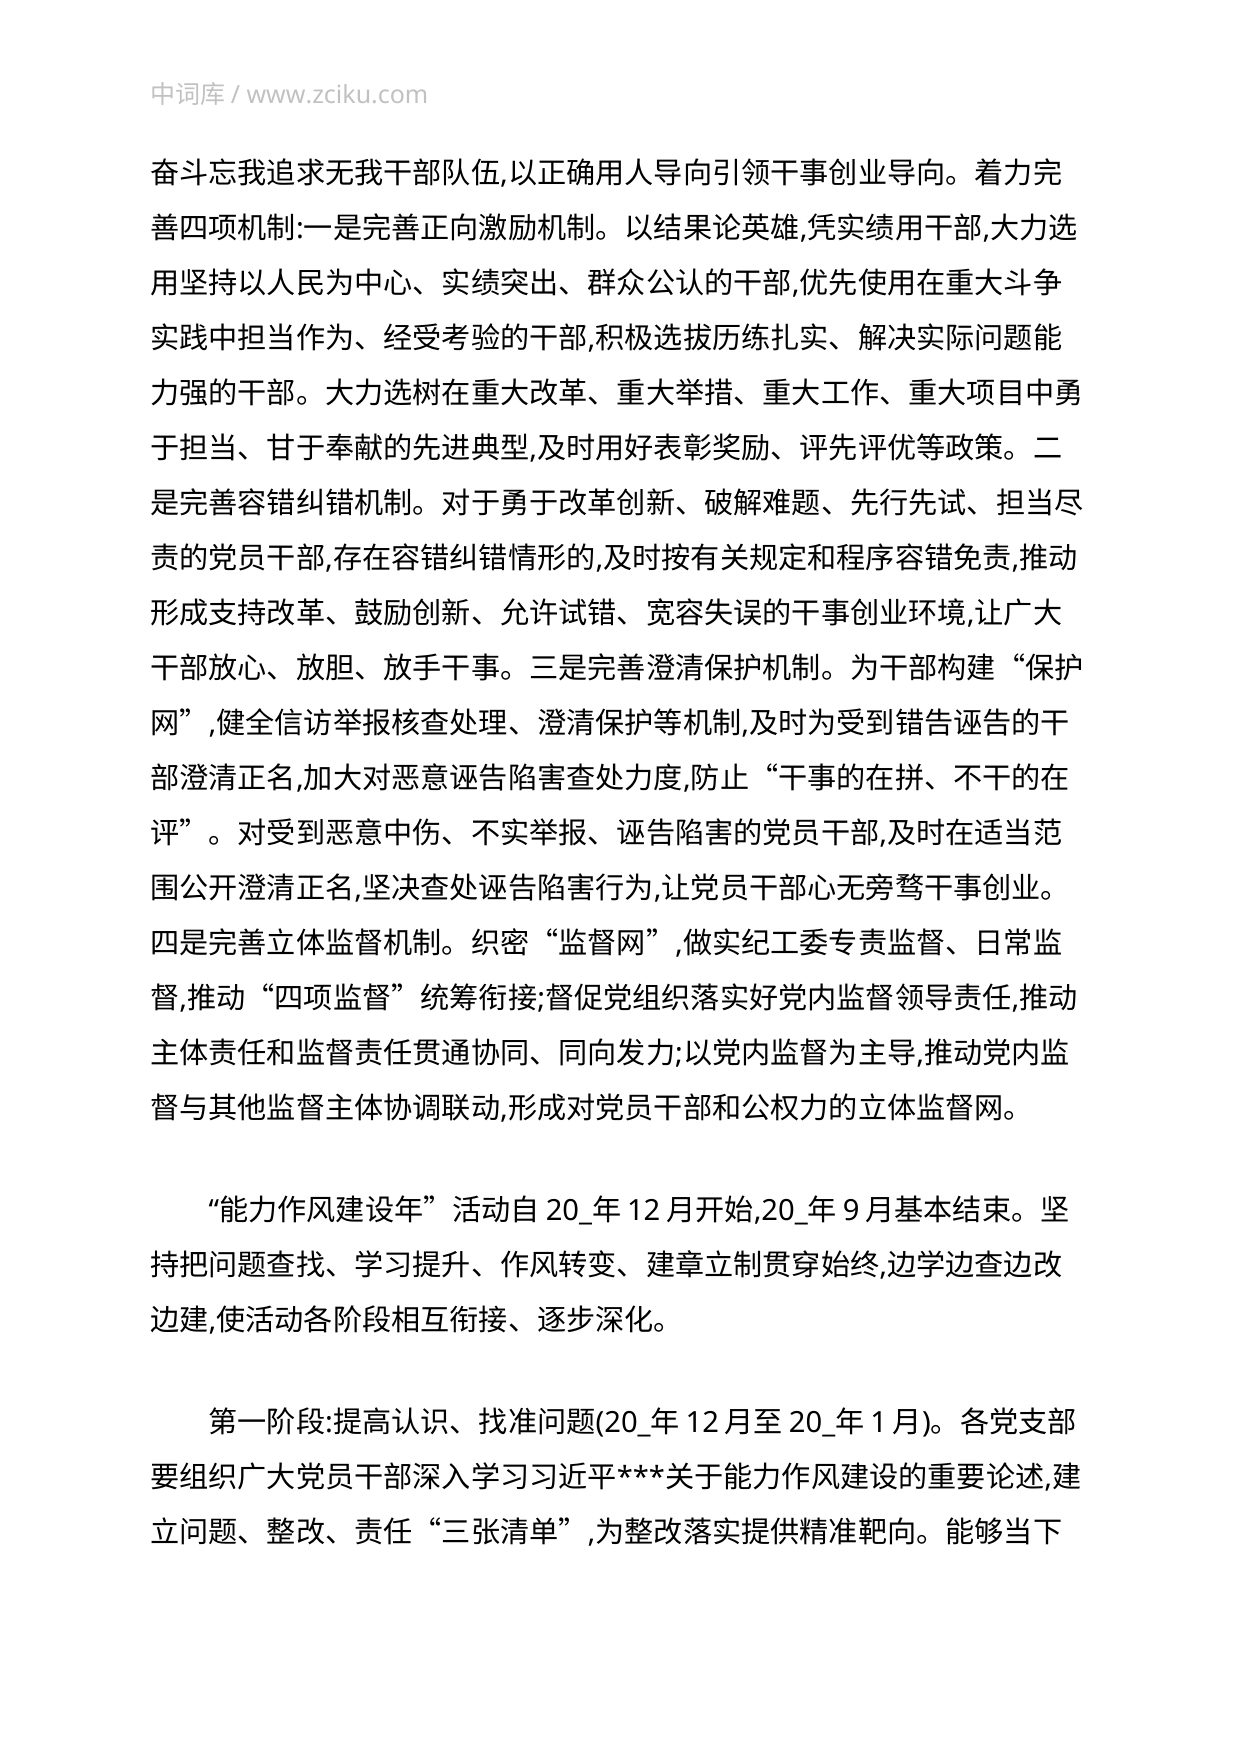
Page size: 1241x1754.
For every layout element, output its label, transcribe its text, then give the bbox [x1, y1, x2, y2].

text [150, 150, 1090, 1127]
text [150, 1399, 1090, 1551]
text “能力作风建设年”活动自20_年12月开始,20_年9月基本结束。坚持把问题查找、学习提升、作风转变、建章立制贯穿始终,边学边查边改边建,使活动各阶段相互衔接、逐步深化。 [150, 1187, 1090, 1339]
